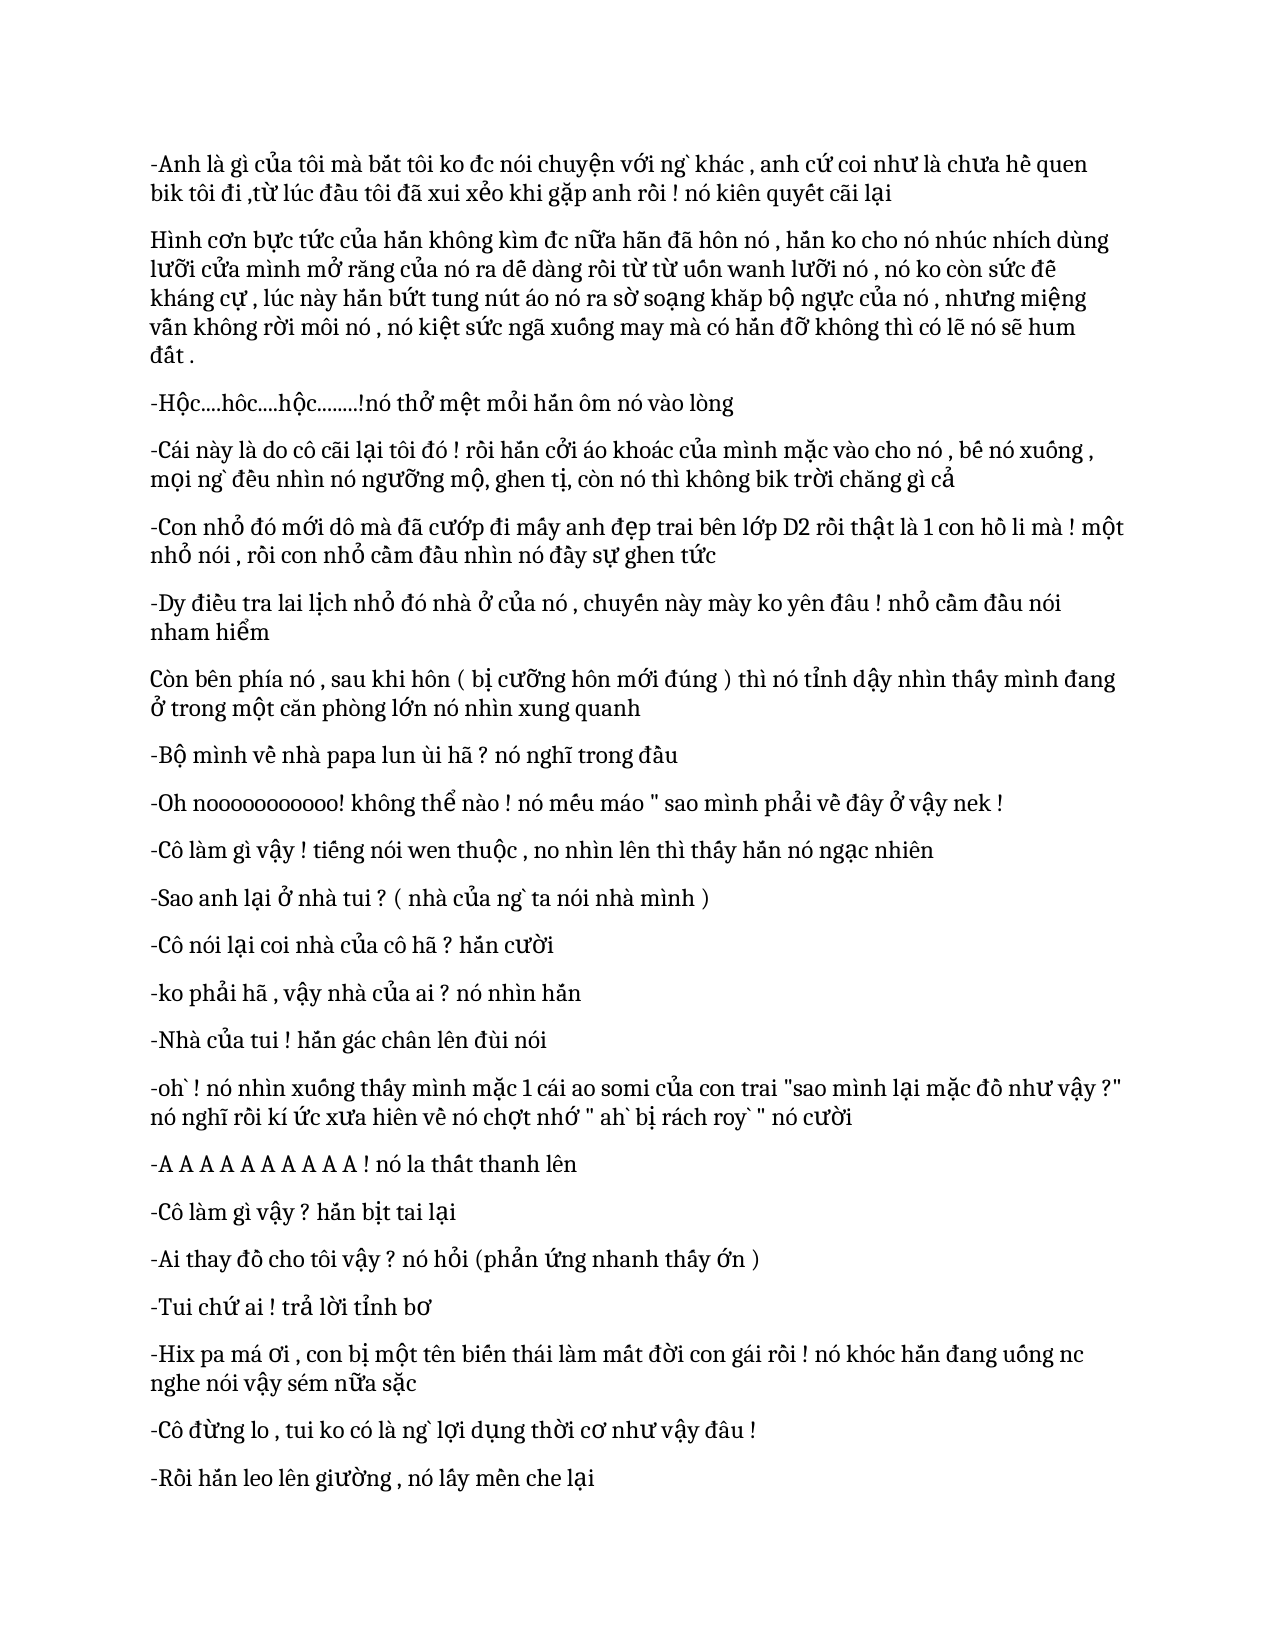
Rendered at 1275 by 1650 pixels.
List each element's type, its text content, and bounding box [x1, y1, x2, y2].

text -Cái này là do cô cãi lại tôi đó ! rồi hắn cởi áo khoác của mình mặc vào cho nó , bế nó xuống , mọi ng` đều nhìn nó ngưỡng mộ, ghen tị, còn nó thì không bik trời chăng gì cả [150, 436, 1125, 494]
text Hình cơn bực tức của hắn không kìm đc nữa hẵn đã hôn nó , hắn ko cho nó nhúc nhích dùng lưỡi cửa mình mở răng của nó ra dễ dàng rồi từ từ uốn wanh lưỡi nó , nó ko còn sức đễ kháng cự , lúc này hắn bứt tung nút áo nó ra sờ soạng khăp bộ ngực của nó , nhưng miệng vẫn không rời môi nó , nó kiệt sức ngã xuống may mà có hắn đỡ không thì có lẽ nó sẽ hum đất . [150, 226, 1125, 370]
text -Con nhỏ đó mới dô mà đã cướp đi mấy anh đẹp trai bên lớp D2 rồi thật là 1 con hồ li mà ! một nhỏ nói , rồi con nhỏ cầm đầu nhìn nó đầy sự ghen tức [150, 512, 1125, 570]
text -Hộc....hôc....hộc........!nó thở mệt mỏi hắn ôm nó vào lòng [150, 389, 1125, 417]
text -Hix pa má ơi , con bị một tên biến thái làm mất đời con gái rồi ! nó khóc hắn đang uống nc nghe nói vậy sém nữa sặc [150, 1340, 1125, 1397]
text -Ai thay đồ cho tôi vậy ? nó hỏi (phản ứng nhanh thấy ớn ) [150, 1245, 1125, 1274]
text -Cô làm gì vậy ? hắn bịt tai lại [150, 1197, 1125, 1226]
text -oh` ! nó nhìn xuống thấy mình mặc 1 cái ao somi của con trai "sao mình lại mặc đồ như vậy ?" nó nghĩ rồi kí ức xưa hiên về nó chợt nhớ " ah` bị rách roy` " nó cười [150, 1074, 1125, 1131]
text -A A A A A A A A A A ! nó la thất thanh lên [150, 1150, 1125, 1179]
text -Bộ mình về nhà papa lun ùi hã ? nó nghĩ trong đầu [150, 741, 1125, 770]
text Còn bên phía nó , sau khi hôn ( bị cưỡng hôn mới đúng ) thì nó tỉnh dậy nhìn thấy mình đang ở trong một căn phòng lớn nó nhìn xung quanh [150, 665, 1125, 722]
text -Oh nooooooooooo! không thể nào ! nó mếu máo " sao mình phải về đây ở vậy nek ! [150, 789, 1125, 817]
text -Cô làm gì vậy ! tiếng nói wen thuộc , no nhìn lên thì thấy hắn nó ngạc nhiên [150, 836, 1125, 865]
text -Cô đừng lo , tui ko có là ng` lợi dụng thời cơ như vậy đâu ! [150, 1416, 1125, 1445]
text -Nhà của tui ! hắn gác chân lên đùi nói [150, 1026, 1125, 1055]
text -Dy điều tra lai lịch nhỏ đó nhà ở của nó , chuyến này mày ko yên đâu ! nhỏ cầm đầu nói nham hiểm [150, 589, 1125, 646]
text -Tui chứ ai ! trả lời tỉnh bơ [150, 1292, 1125, 1321]
text -Sao anh lại ở nhà tui ? ( nhà của ng` ta nói nhà mình ) [150, 884, 1125, 912]
text -Anh là gì của tôi mà bắt tôi ko đc nói chuyện với ng` khác , anh cứ coi như là chưa hề quen bik tôi đi ,từ lúc đầu tôi đã xui xẻo khi gặp anh rồi ! nó kiên quyết cãi lại [150, 150, 1125, 207]
text -Rồi hắn leo lên giường , nó lấy mền che lại [150, 1464, 1125, 1492]
text -ko phải hã , vậy nhà của ai ? nó nhìn hắn [150, 979, 1125, 1007]
text -Cô nói lại coi nhà của cô hã ? hắn cười [150, 931, 1125, 960]
